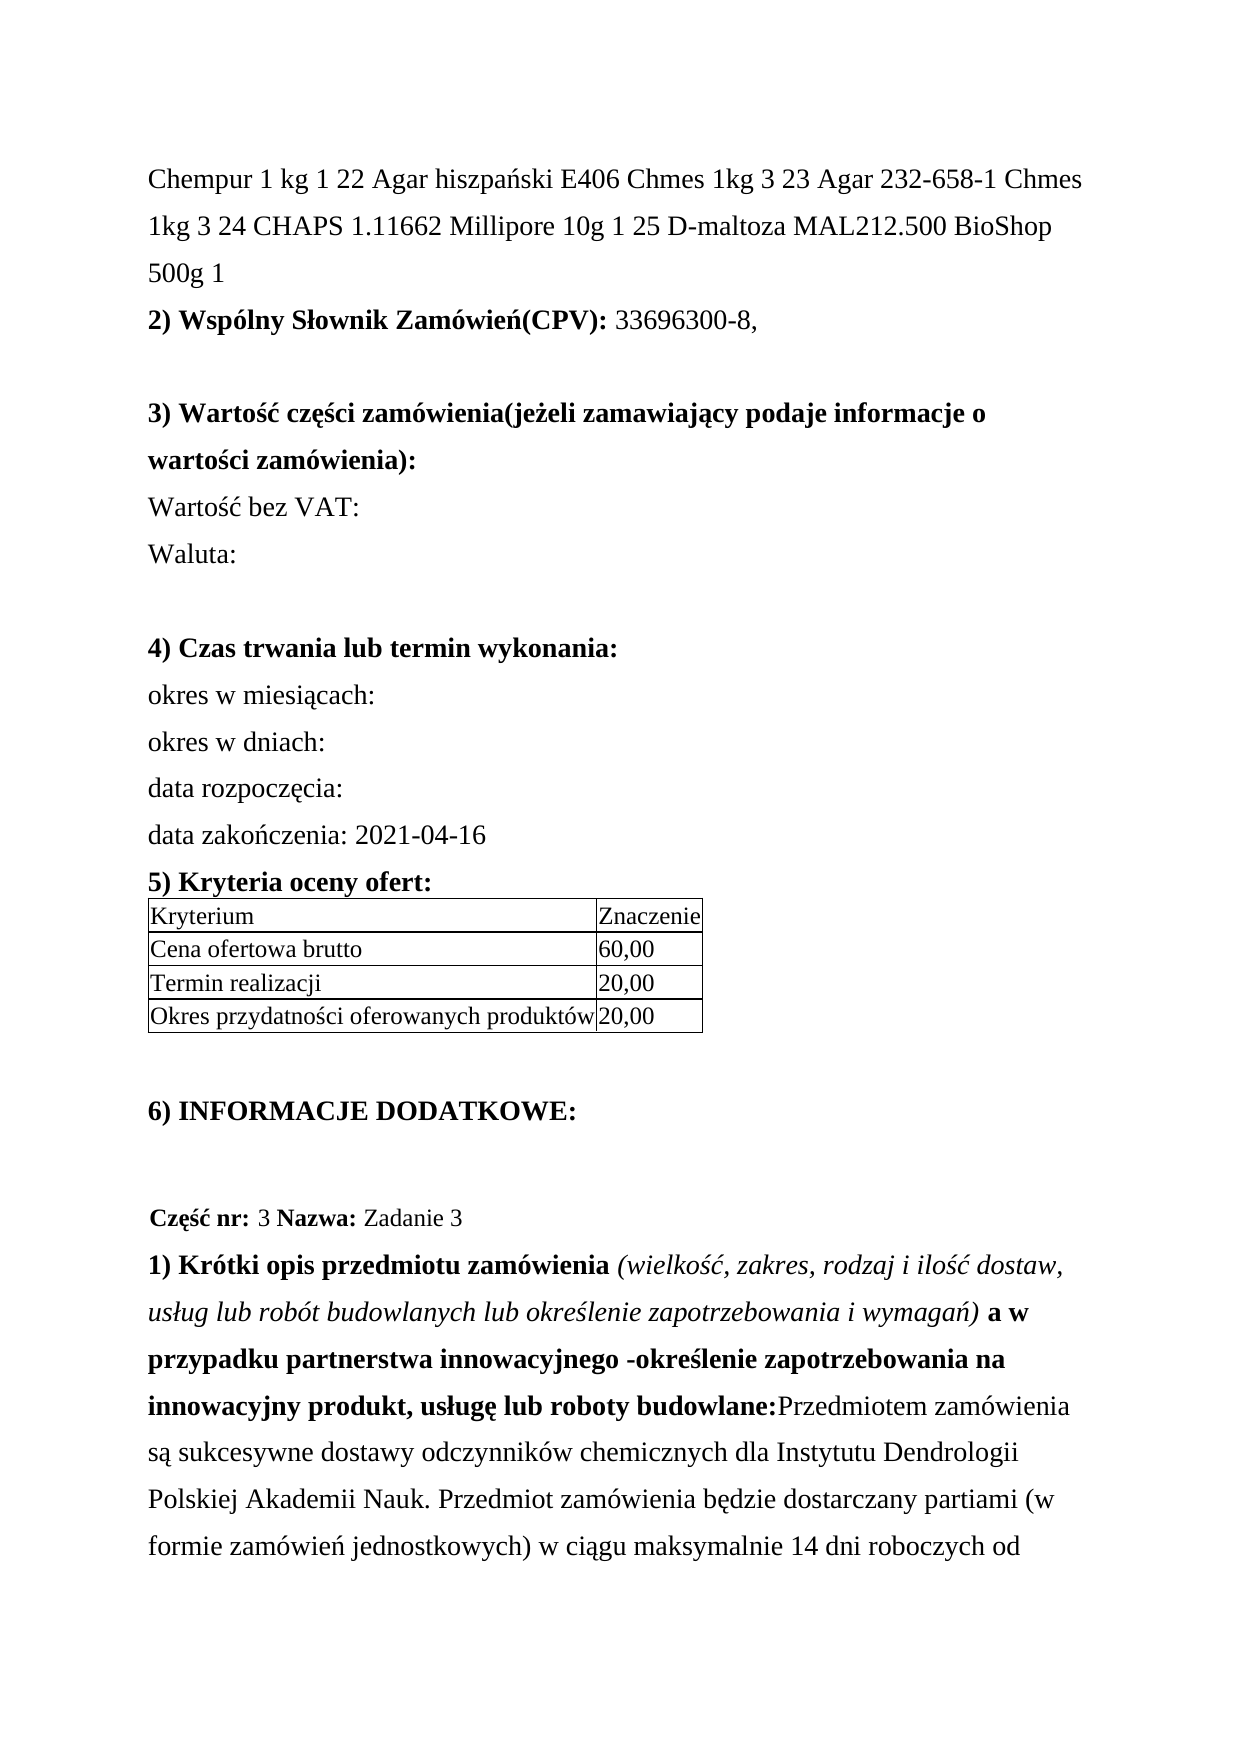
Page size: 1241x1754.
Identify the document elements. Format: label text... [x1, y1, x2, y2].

table_header Znaczenie [597, 899, 702, 931]
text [148, 148, 1093, 898]
table_cell 20,00 [597, 1000, 702, 1031]
table_cell Cena ofertowa brutto [149, 933, 596, 964]
table_cell Termin realizacji [149, 966, 596, 998]
table_header Część nr: [148, 1202, 256, 1233]
table_header 3 [256, 1202, 275, 1233]
table_cell Okres przydatności oferowanych produktów [149, 1000, 596, 1031]
table_header Nazwa: [275, 1202, 362, 1233]
table_header Kryterium [149, 899, 596, 931]
table_cell 60,00 [597, 933, 702, 964]
text 6) INFORMACJE DODATKOWE: [148, 1033, 1093, 1173]
table_header Zadanie 3 [362, 1202, 469, 1233]
table_cell 20,00 [597, 966, 702, 998]
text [148, 1233, 1093, 1562]
